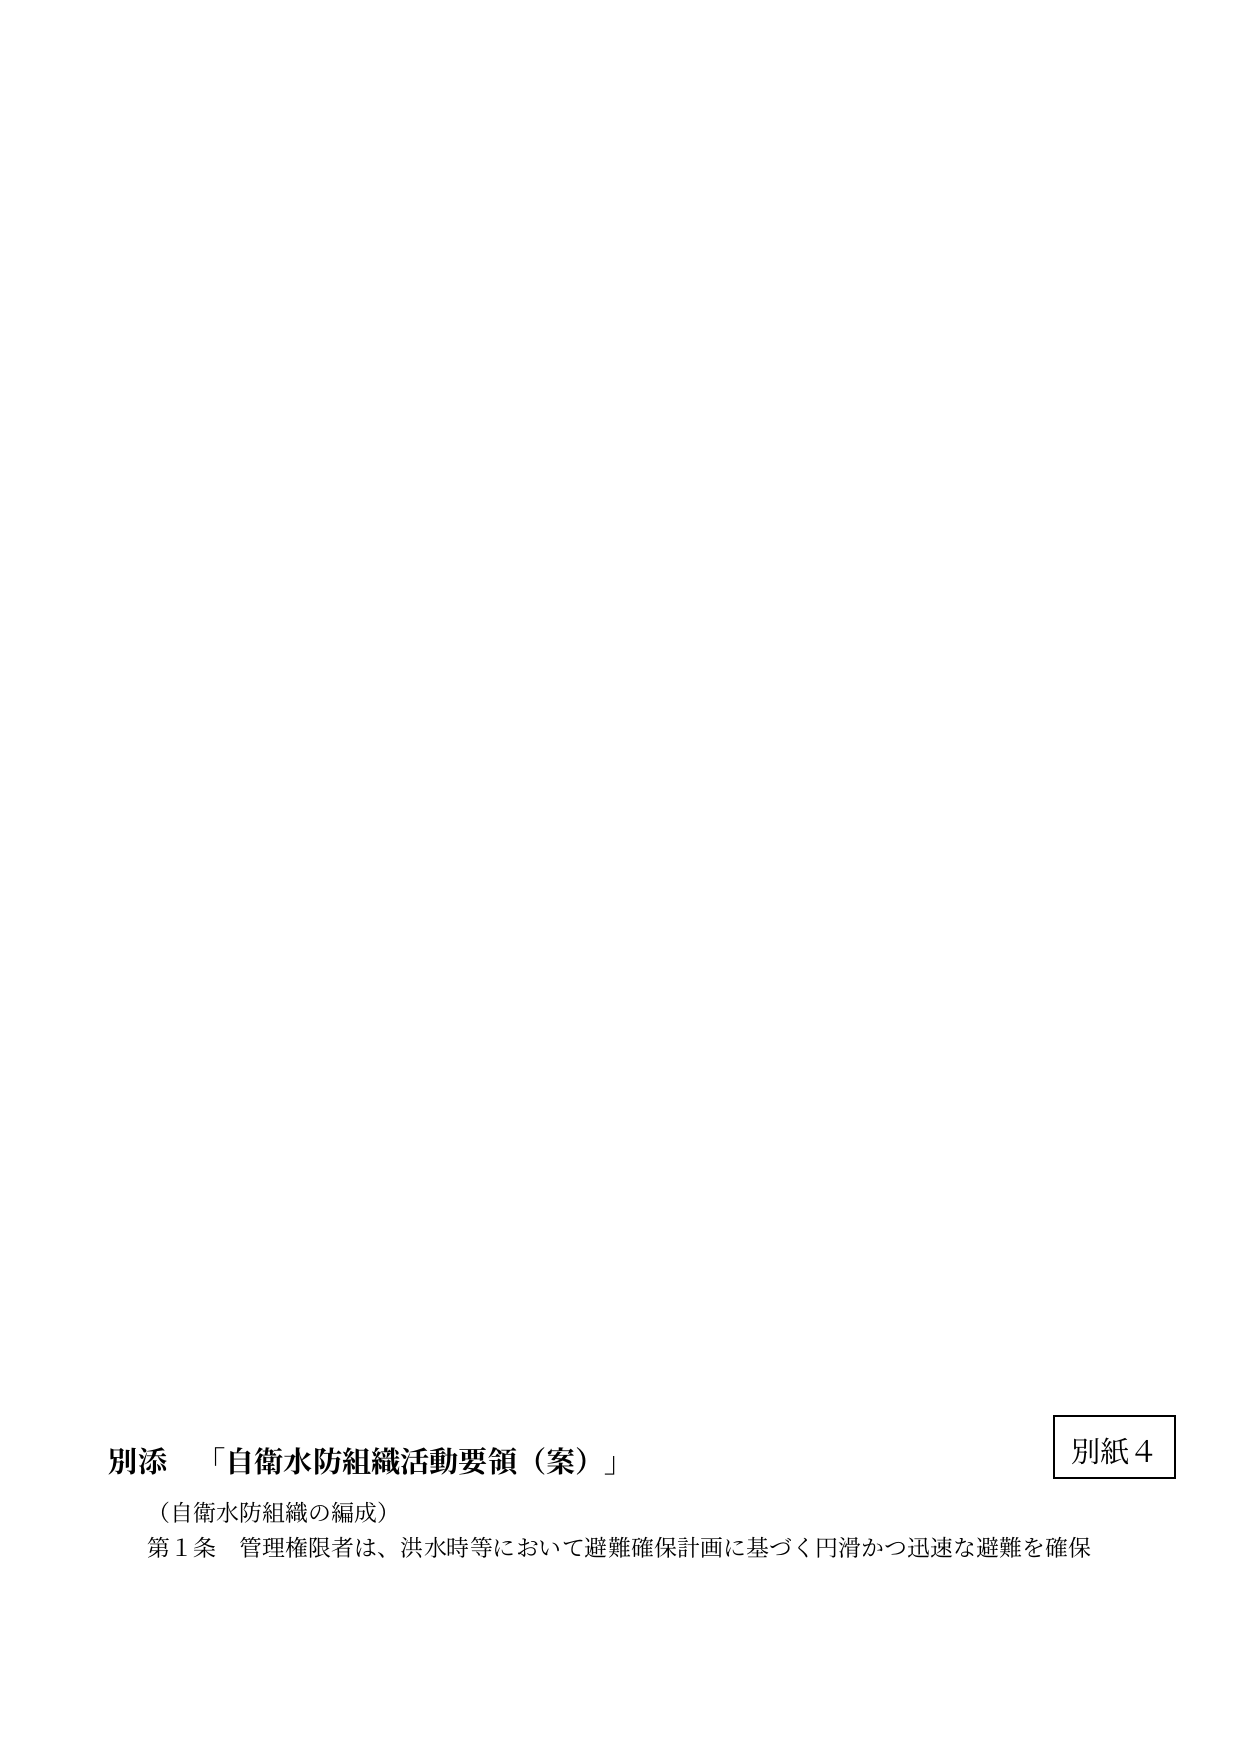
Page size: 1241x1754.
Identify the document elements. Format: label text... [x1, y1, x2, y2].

text （自衛水防組織の編成） [148, 1492, 1092, 1530]
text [148, 1530, 1092, 1563]
